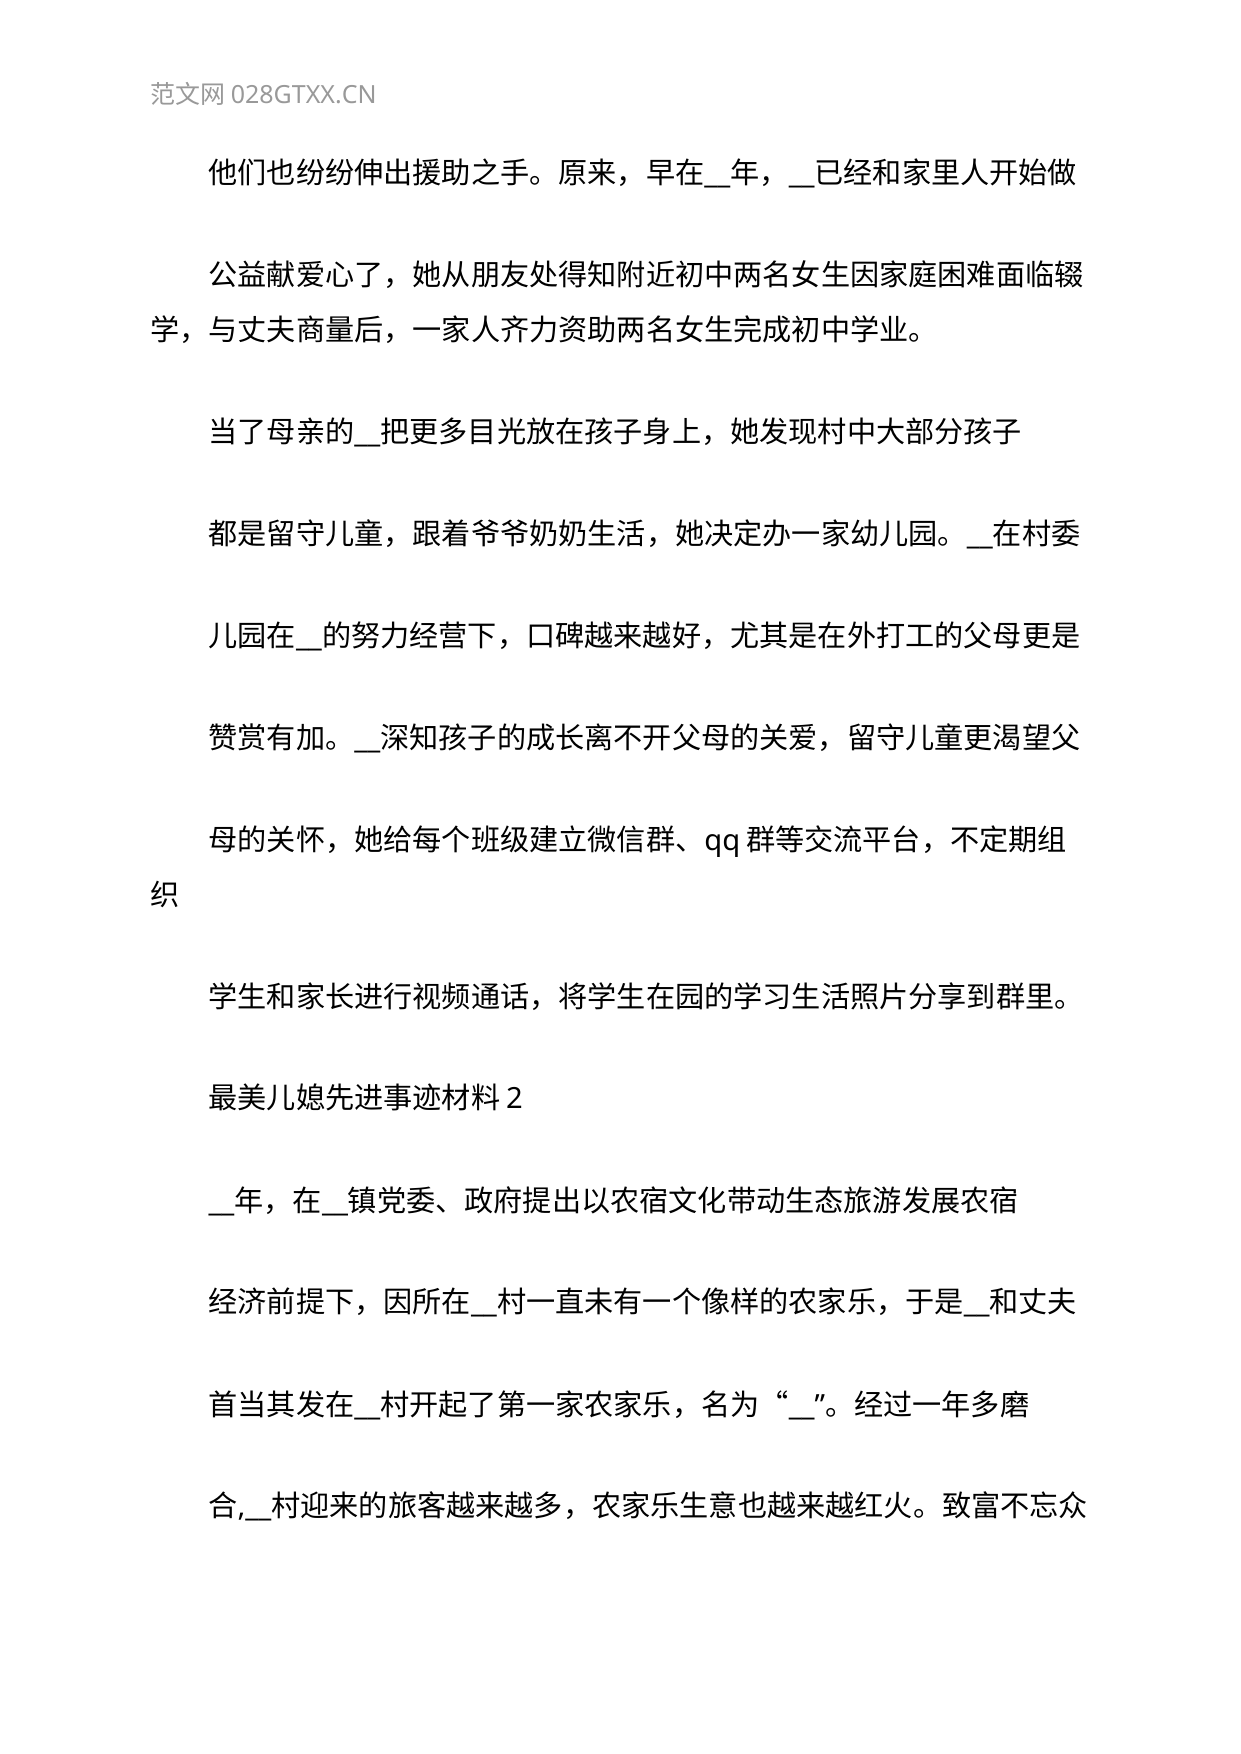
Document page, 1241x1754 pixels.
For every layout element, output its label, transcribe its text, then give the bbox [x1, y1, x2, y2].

text 母的关怀，她给每个班级建立微信群、qq群等交流平台，不定期组织 [150, 817, 1090, 914]
text 当了母亲的__把更多目光放在孩子身上，她发现村中大部分孩子 [150, 409, 1090, 451]
text 他们也纷纷伸出援助之手。原来，早在__年，__已经和家里人开始做 [150, 150, 1090, 192]
text 儿园在__的努力经营下，口碑越来越好，尤其是在外打工的父母更是 [150, 613, 1090, 655]
text 学生和家长进行视频通话，将学生在园的学习生活照片分享到群里。 [150, 973, 1090, 1016]
text 公益献爱心了，她从朋友处得知附近初中两名女生因家庭困难面临辍学，与丈夫商量后，一家人齐力资助两名女生完成初中学业。 [150, 252, 1090, 349]
text __年，在__镇党委、政府提出以农宿文化带动生态旅游发展农宿 [150, 1177, 1090, 1219]
text 最美儿媳先进事迹材料2 [150, 1075, 1090, 1117]
text 都是留守儿童，跟着爷爷奶奶生活，她决定办一家幼儿园。__在村委 [150, 511, 1090, 553]
text 经济前提下，因所在__村一直未有一个像样的农家乐，于是__和丈夫 [150, 1279, 1090, 1321]
text 赞赏有加。__深知孩子的成长离不开父母的关爱，留守儿童更渴望父 [150, 714, 1090, 757]
text 合,__村迎来的旅客越来越多，农家乐生意也越来越红火。致富不忘众 [150, 1483, 1090, 1525]
text 首当其发在__村开起了第一家农家乐，名为“__”。经过一年多磨 [150, 1381, 1090, 1423]
